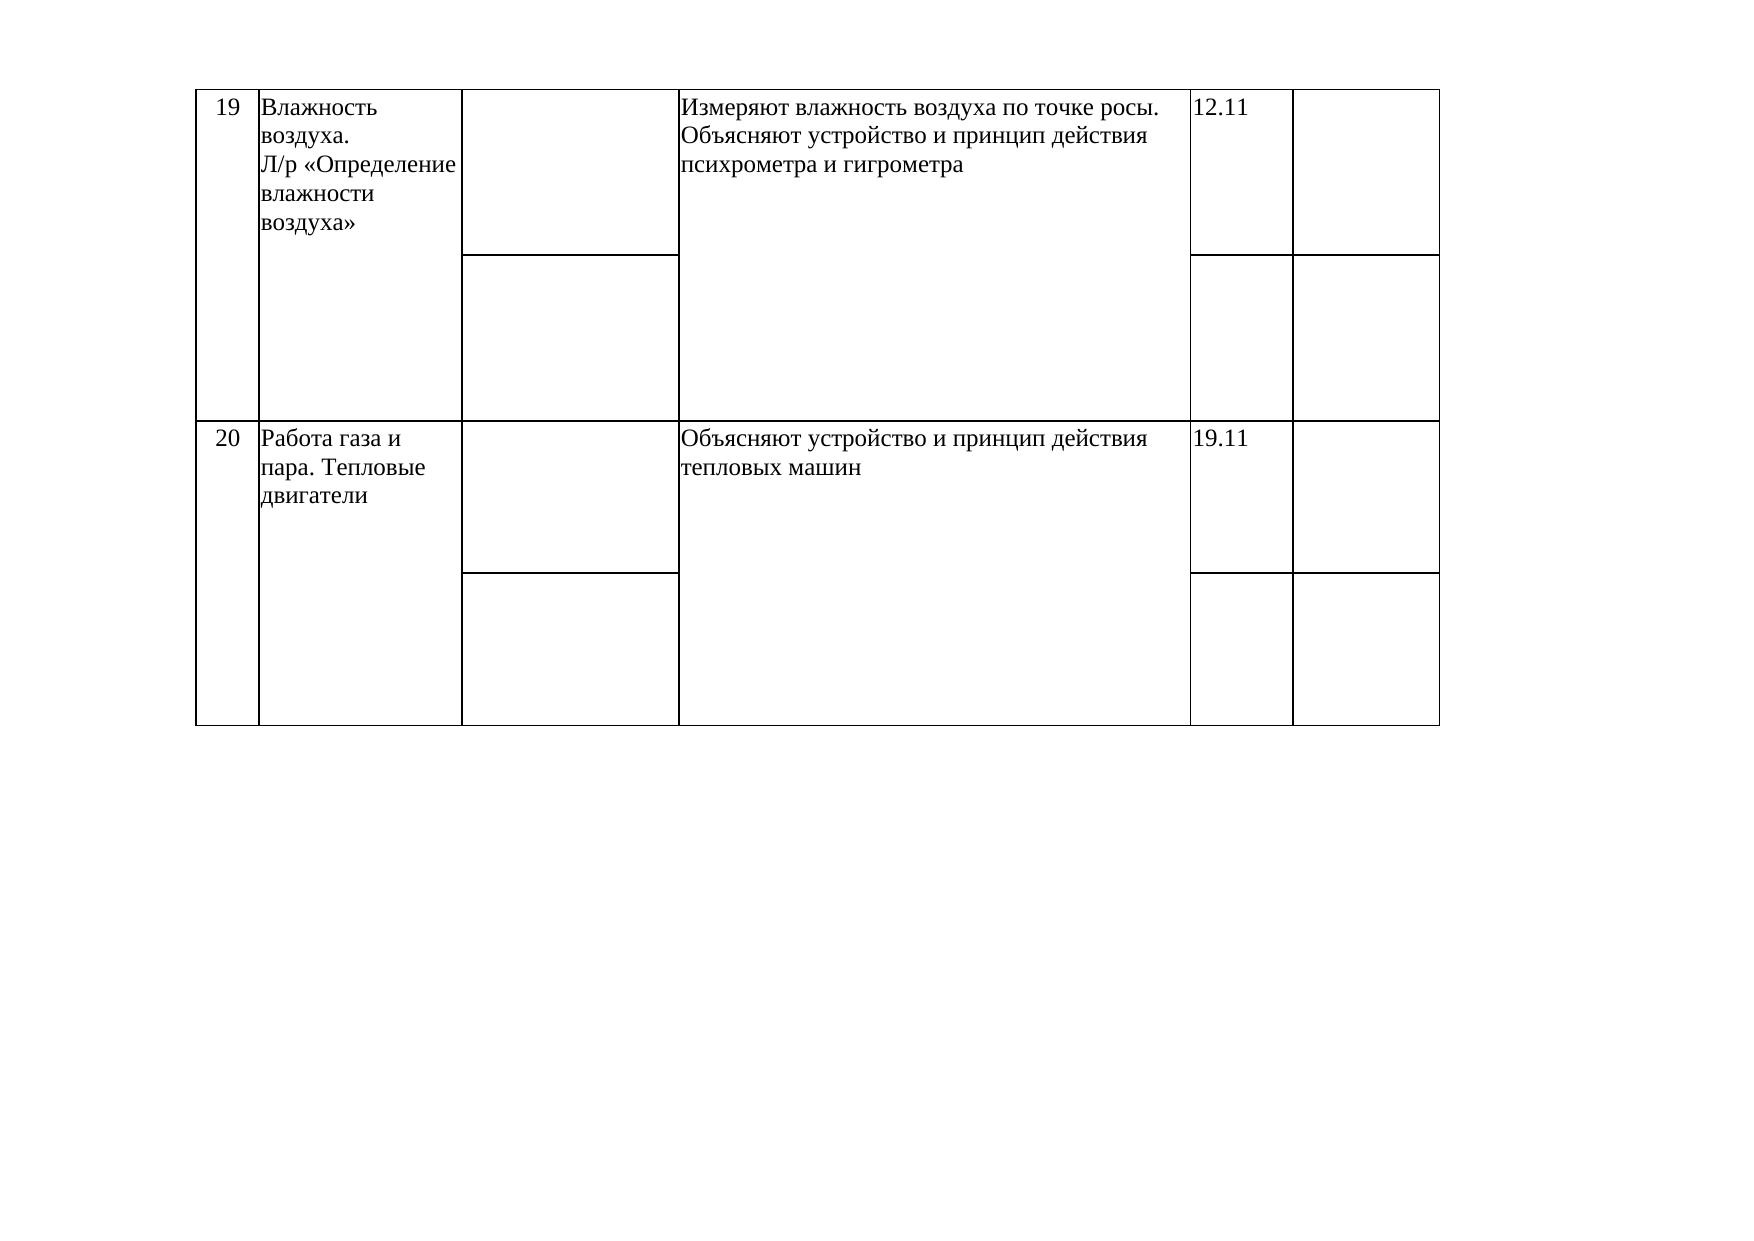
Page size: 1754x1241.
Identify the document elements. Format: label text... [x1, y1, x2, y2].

table_header Измеряют влажность воздуха по точке росы. Объясняют устройство и принцип действия психрометра и гигрометра [680, 90, 1190, 420]
table_header Влажность воздуха. Л/р «Определение влажности воздуха» [260, 90, 461, 420]
table_cell [1191, 256, 1292, 420]
table_cell [463, 574, 678, 724]
table_cell Работа газа и пара. Тепловые двигатели [260, 422, 461, 724]
table_cell Объясняют устройство и принцип действия тепловых машин [680, 422, 1190, 724]
table_header 12.11 [1191, 90, 1292, 254]
table_cell 20 [197, 422, 258, 724]
table_cell [1294, 574, 1439, 724]
table_header 19 [197, 90, 258, 420]
table_cell [1294, 256, 1439, 420]
table_header [463, 90, 678, 254]
table_cell 19.11 [1191, 422, 1292, 572]
table_header [1294, 90, 1439, 254]
table_cell [1191, 574, 1292, 724]
table_cell [1294, 422, 1439, 572]
table_cell [463, 256, 678, 420]
table_cell [463, 422, 678, 572]
